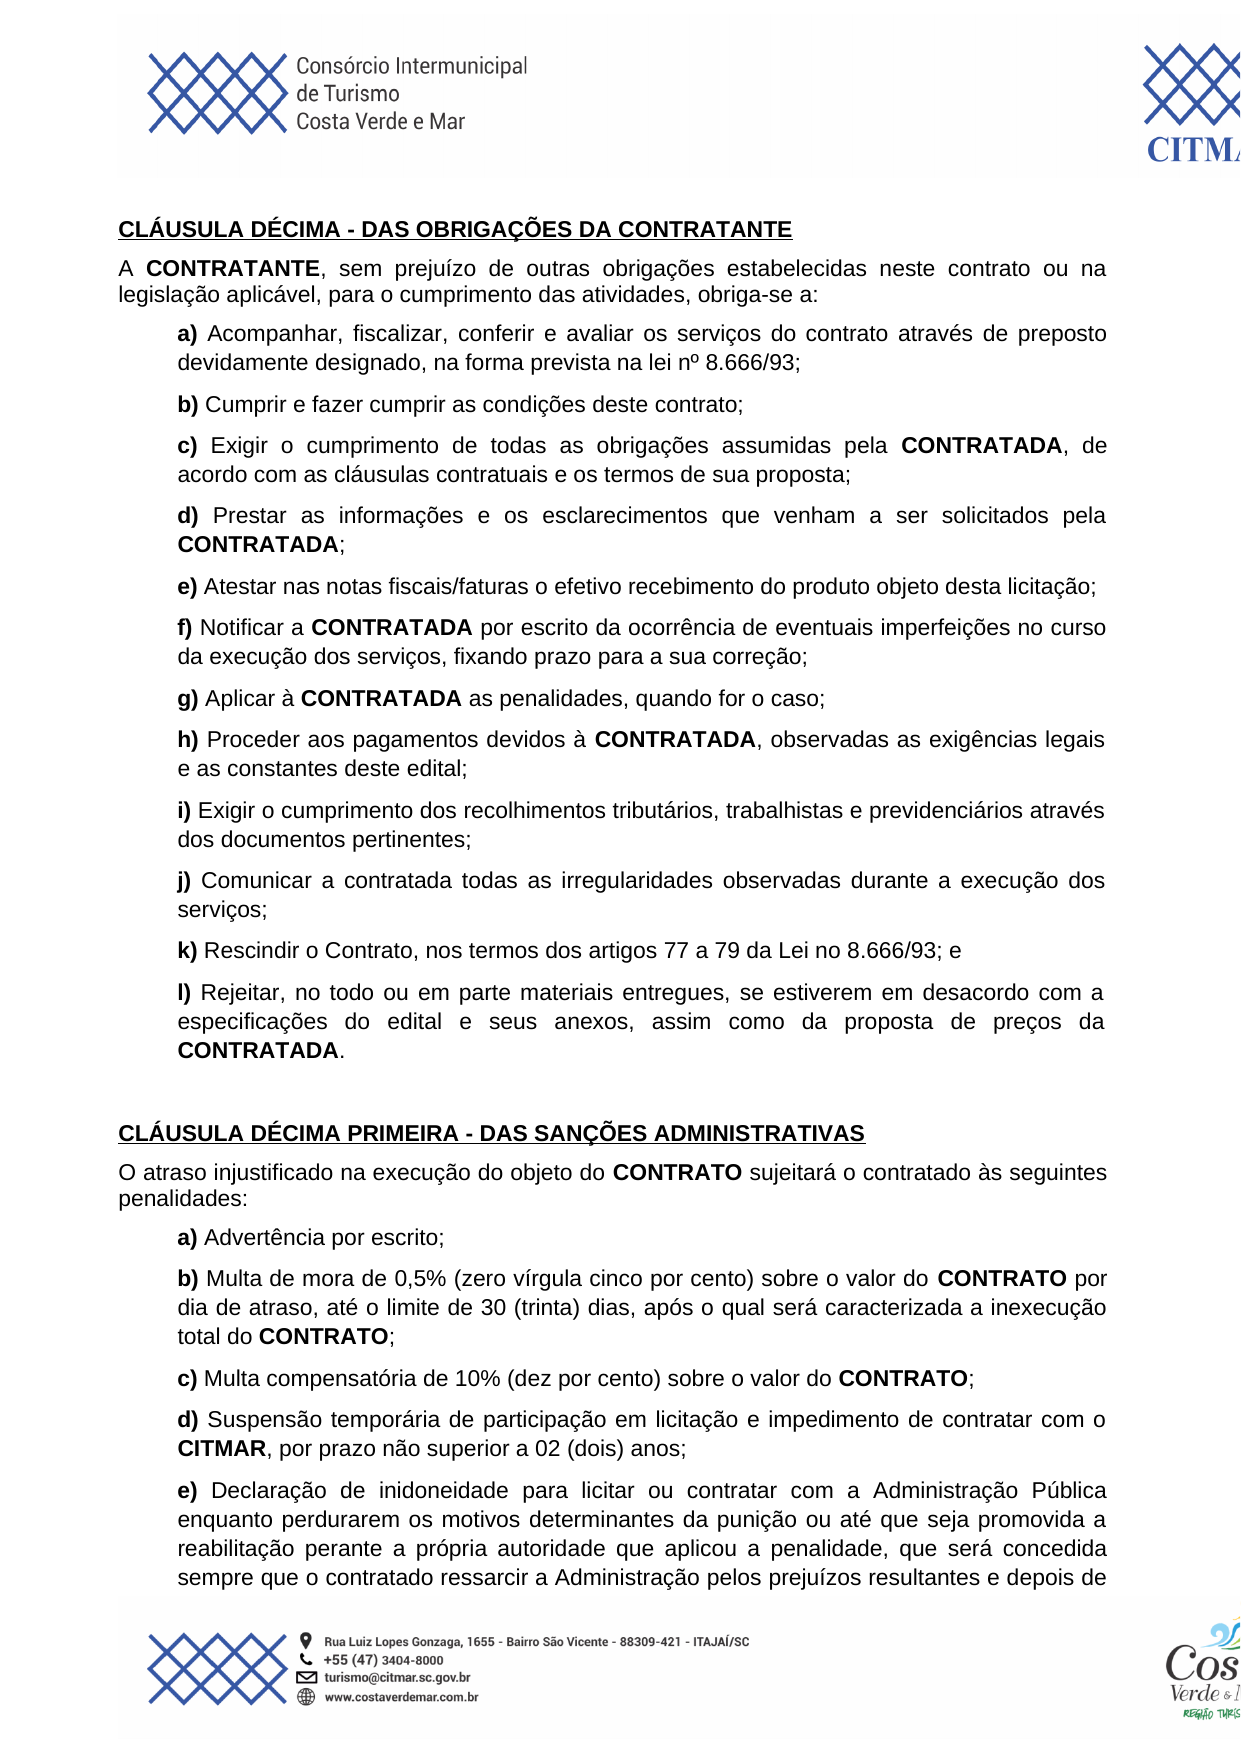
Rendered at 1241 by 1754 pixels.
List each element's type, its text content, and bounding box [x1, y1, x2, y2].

text d) Suspensão temporária de participação em licitação e impedimento de contratar com o CITMAR, por prazo não superior a 02 (dois) anos; [177, 1406, 1107, 1461]
text d) Prestar as informações e os esclarecimentos que venham a ser solicitados pela CONTRATADA; [177, 502, 1107, 558]
text a) Acompanhar, fiscalizar, conferir e avaliar os serviços do contrato através de preposto devidamente designado, na forma prevista na lei nº 8.666/93; [177, 320, 1107, 376]
text c) Multa compensatória de 10% (dez por cento) sobre o valor do CONTRATO; [177, 1365, 1107, 1391]
text f) Notificar a CONTRATADA por escrito da ocorrência de eventuais imperfeições no curso da execução dos serviços, fixando prazo para a sua correção; [177, 614, 1107, 670]
text a) Advertência por escrito; [177, 1224, 1107, 1250]
text CLÁUSULA DÉCIMA - DAS OBRIGAÇÕES DA CONTRATANTE [118, 216, 1107, 242]
text e) Atestar nas notas fiscais/faturas o efetivo recebimento do produto objeto desta licitação; [177, 573, 1107, 599]
picture [117, 1596, 1241, 1739]
text i) Exigir o cumprimento dos recolhimentos tributários, trabalhistas e previdenciários através dos documentos pertinentes; [177, 797, 1105, 852]
text j) Comunicar a contratada todas as irregularidades observadas durante a execução dos serviços; [177, 867, 1105, 922]
text l) Rejeitar, no todo ou em parte materiais entregues, se estiverem em desacordo com a especificações do edital e seus anexos, assim como da proposta de preços da CONTRATADA. [177, 979, 1105, 1063]
text g) Aplicar à CONTRATADA as penalidades, quando for o caso; [177, 685, 1107, 711]
text O atraso injustificado na execução do objeto do CONTRATO sujeitará o contratado às seguintes penalidades: [118, 1159, 1107, 1211]
text k) Rescindir o Contrato, nos termos dos artigos 77 a 79 da Lei no 8.666/93; e [177, 937, 1105, 964]
text h) Proceder aos pagamentos devidos à CONTRATADA, observadas as exigências legais e as constantes deste edital; [177, 726, 1105, 782]
text A CONTRATANTE, sem prejuízo de outras obrigações estabelecidas neste contrato ou na legislação aplicável, para o cumprimento das atividades, obriga-se a: [118, 255, 1107, 308]
text CLÁUSULA DÉCIMA PRIMEIRA - DAS SANÇÕES ADMINISTRATIVAS [118, 1120, 1107, 1146]
text b) Multa de mora de 0,5% (zero vírgula cinco por cento) sobre o valor do CONTRATO por dia de atraso, até o limite de 30 (trinta) dias, após o qual será caracterizada a inexecução total do CONTRATO; [177, 1265, 1107, 1349]
picture [117, 14, 1241, 178]
text c) Exigir o cumprimento de todas as obrigações assumidas pela CONTRATADA, de acordo com as cláusulas contratuais e os termos de sua proposta; [177, 432, 1107, 487]
text b) Cumprir e fazer cumprir as condições deste contrato; [177, 391, 1107, 417]
